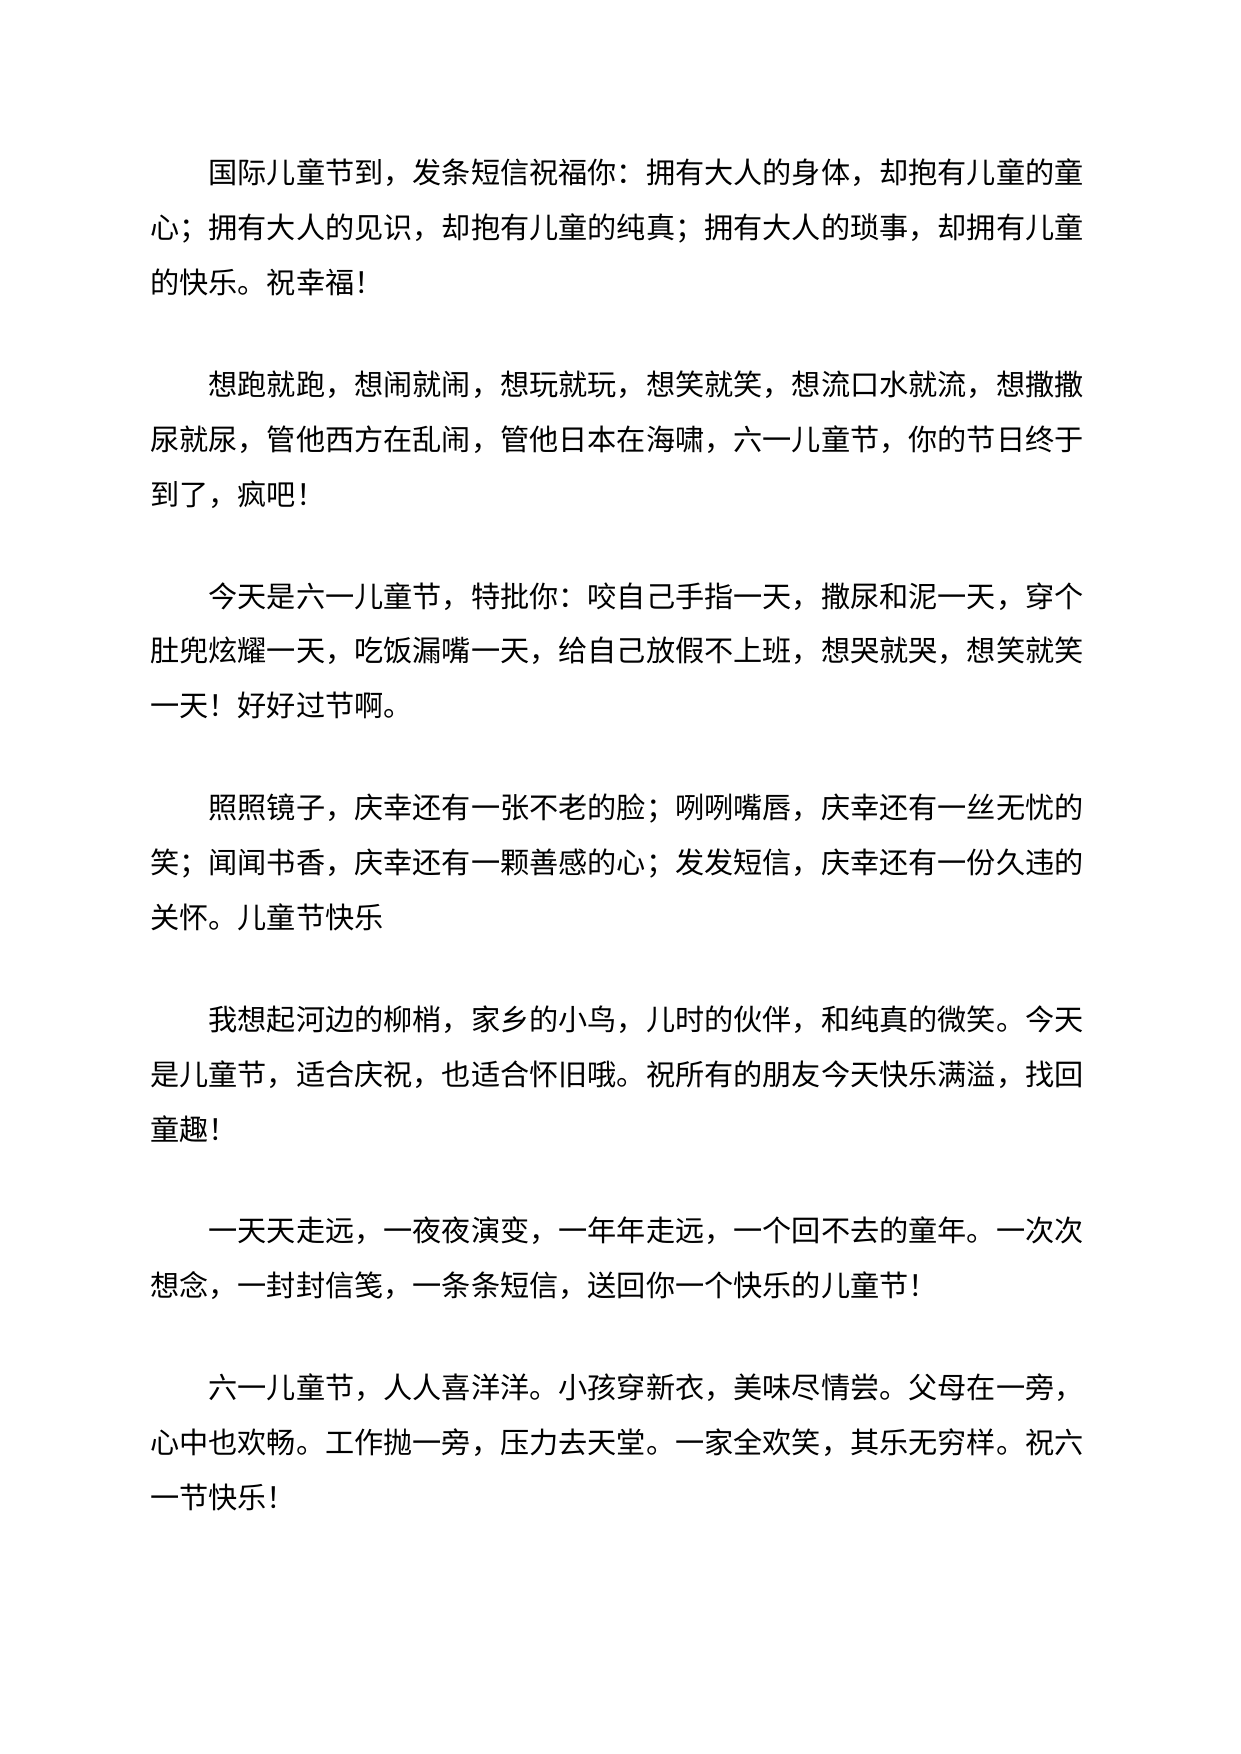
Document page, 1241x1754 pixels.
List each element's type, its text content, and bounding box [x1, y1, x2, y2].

text 照照镜子，庆幸还有一张不老的脸；咧咧嘴唇，庆幸还有一丝无忧的笑；闻闻书香，庆幸还有一颗善感的心；发发短信，庆幸还有一份久违的关怀。儿童节快乐 [150, 785, 1090, 937]
text 我想起河边的柳梢，家乡的小鸟，儿时的伙伴，和纯真的微笑。今天是儿童节，适合庆祝，也适合怀旧哦。祝所有的朋友今天快乐满溢，找回童趣！ [150, 996, 1090, 1148]
text 六一儿童节，人人喜洋洋。小孩穿新衣，美味尽情尝。父母在一旁，心中也欢畅。工作抛一旁，压力去天堂。一家全欢笑，其乐无穷样。祝六一节快乐！ [150, 1364, 1090, 1517]
text 今天是六一儿童节，特批你：咬自己手指一天，撒尿和泥一天，穿个肚兜炫耀一天，吃饭漏嘴一天，给自己放假不上班，想哭就哭，想笑就笑一天！好好过节啊。 [150, 573, 1090, 725]
text 国际儿童节到，发条短信祝福你：拥有大人的身体，却抱有儿童的童心；拥有大人的见识，却抱有儿童的纯真；拥有大人的琐事，却拥有儿童的快乐。祝幸福！ [150, 150, 1090, 302]
text 一天天走远，一夜夜演变，一年年走远，一个回不去的童年。一次次想念，一封封信笺，一条条短信，送回你一个快乐的儿童节！ [150, 1208, 1090, 1305]
text 想跑就跑，想闹就闹，想玩就玩，想笑就笑，想流口水就流，想撒撒尿就尿，管他西方在乱闹，管他日本在海啸，六一儿童节，你的节日终于到了，疯吧！ [150, 362, 1090, 514]
